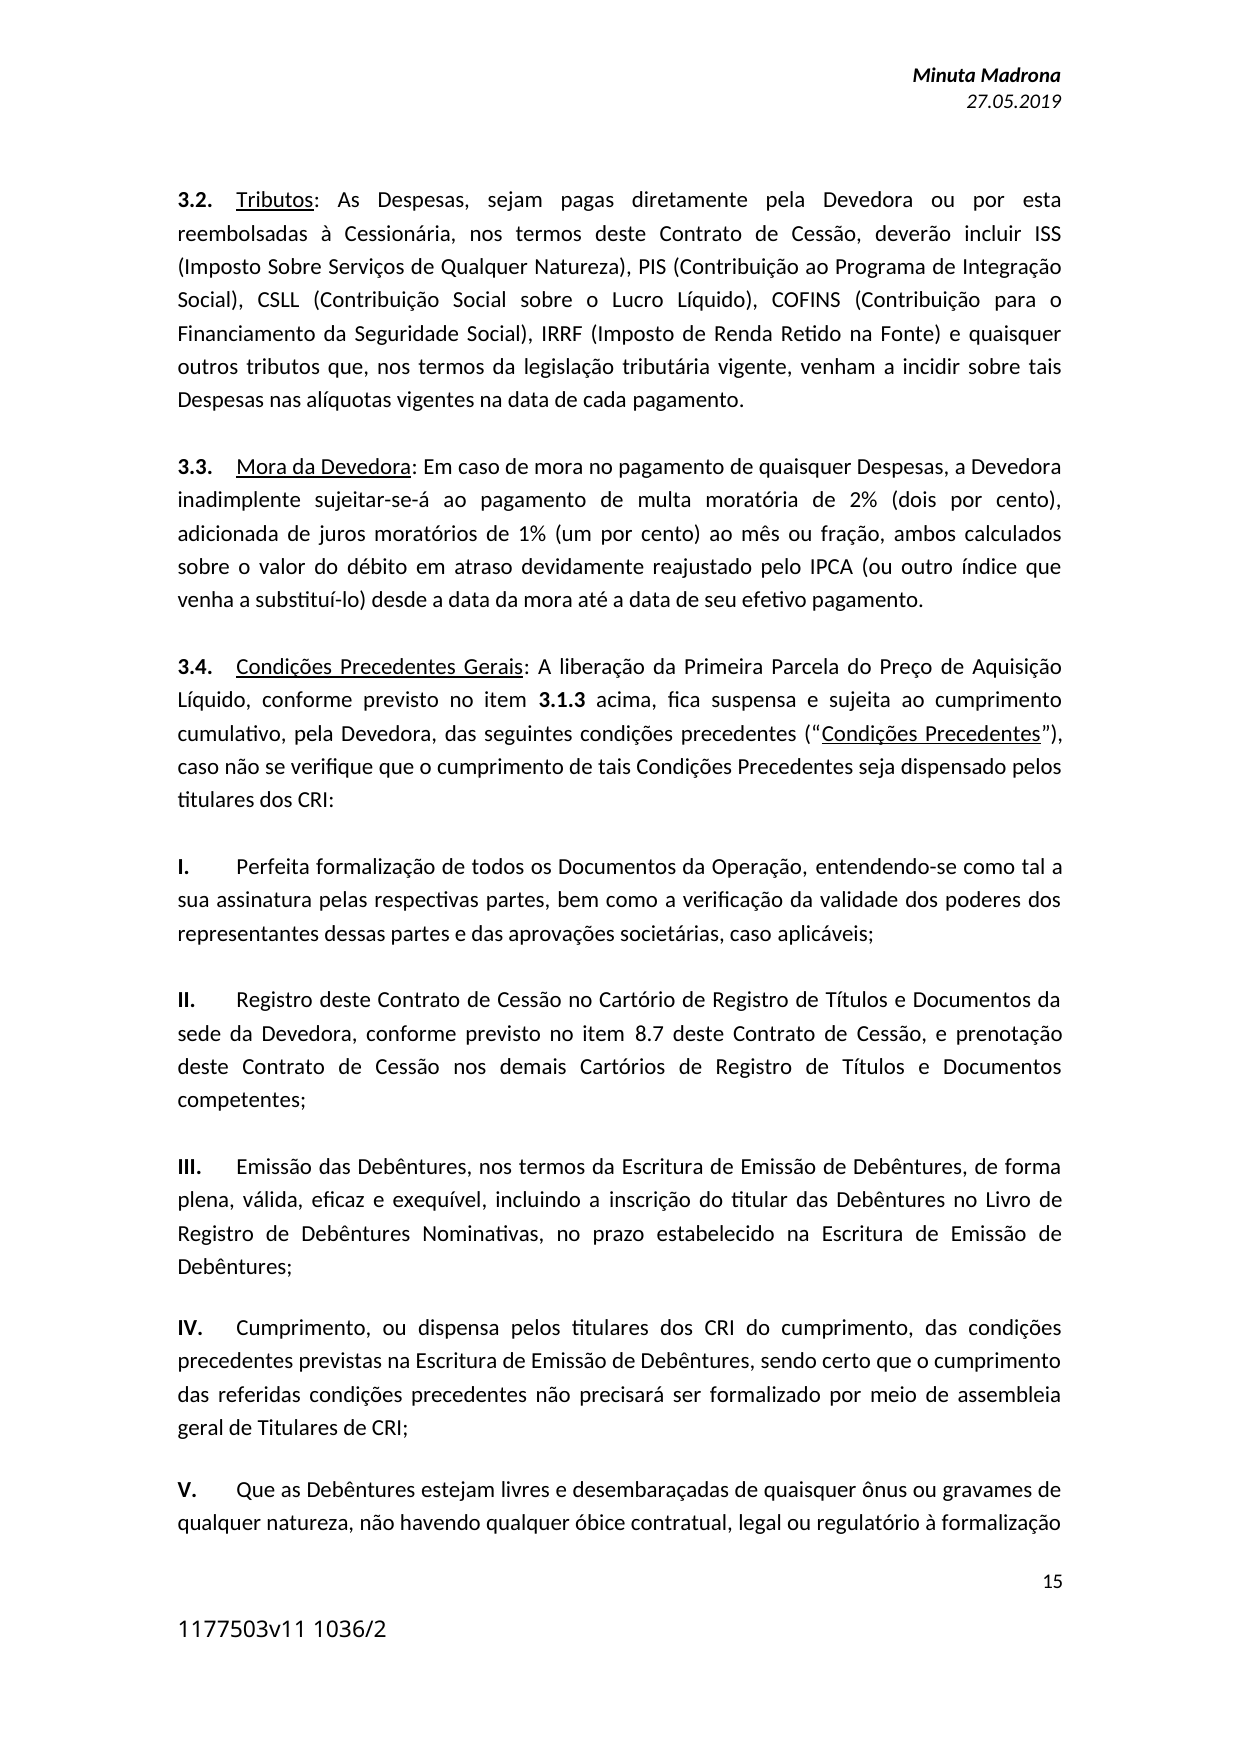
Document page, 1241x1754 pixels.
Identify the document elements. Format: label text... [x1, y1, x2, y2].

list Perfeita formalização de todos os Documentos da Operação, entendendo-se como tal a sua assinatura pelas respectivas partes, bem como a verificação da validade dos poderes dos representantes dessas partes e das aprovações societárias, caso aplicáveis; [177, 848, 1063, 948]
list Emissão das Debêntures, nos termos da Escritura de Emissão de Debêntures, de forma plena, válida, eficaz e exequível, incluindo a inscrição do titular das Debêntures no Livro de Registro de Debêntures Nominativas, no prazo estabelecido na Escritura de Emissão de Debêntures; [177, 1148, 1063, 1281]
list Tributos: As Despesas, sejam pagas diretamente pela Devedora ou por esta reembolsadas à Cessionária, nos termos deste Contrato de Cessão, deverão incluir ISS (Imposto Sobre Serviços de Qualquer Natureza), PIS (Contribuição ao Programa de Integração Social), CSLL (Contribuição Social sobre o Lucro Líquido), COFINS (Contribuição para o Financiamento da Seguridade Social), IRRF (Imposto de Renda Retido na Fonte) e quaisquer outros tributos que, nos termos da legislação tributária vigente, venham a incidir sobre tais Despesas nas alíquotas vigentes na data de cada pagamento. [177, 181, 1063, 414]
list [177, 1470, 1063, 1537]
list Registro deste Contrato de Cessão no Cartório de Registro de Títulos e Documentos da sede da Devedora, conforme previsto no item 8.7 deste Contrato de Cessão, e prenotação deste Contrato de Cessão nos demais Cartórios de Registro de Títulos e Documentos competentes; [177, 981, 1063, 1114]
list Cumprimento, ou dispensa pelos titulares dos CRI do cumprimento, das condições precedentes previstas na Escritura de Emissão de Debêntures, sendo certo que o cumprimento das referidas condições precedentes não precisará ser formalizado por meio de assembleia geral de Titulares de CRI; [177, 1309, 1063, 1442]
list Mora da Devedora: Em caso de mora no pagamento de quaisquer Despesas, a Devedora inadimplente sujeitar-se-á ao pagamento de multa moratória de 2% (dois por cento), adicionada de juros moratórios de 1% (um por cento) ao mês ou fração, ambos calculados sobre o valor do débito em atraso devidamente reajustado pelo IPCA (ou outro índice que venha a substituí-lo) desde a data da mora até a data de seu efetivo pagamento. [177, 448, 1063, 614]
list Condições Precedentes Gerais: A liberação da Primeira Parcela do Preço de Aquisição Líquido, conforme previsto no item 3.1.3 acima, fica suspensa e sujeita ao cumprimento cumulativo, pela Devedora, das seguintes condições precedentes (“Condições Precedentes”), caso não se verifique que o cumprimento de tais Condições Precedentes seja dispensado pelos titulares dos CRI: [177, 648, 1063, 814]
